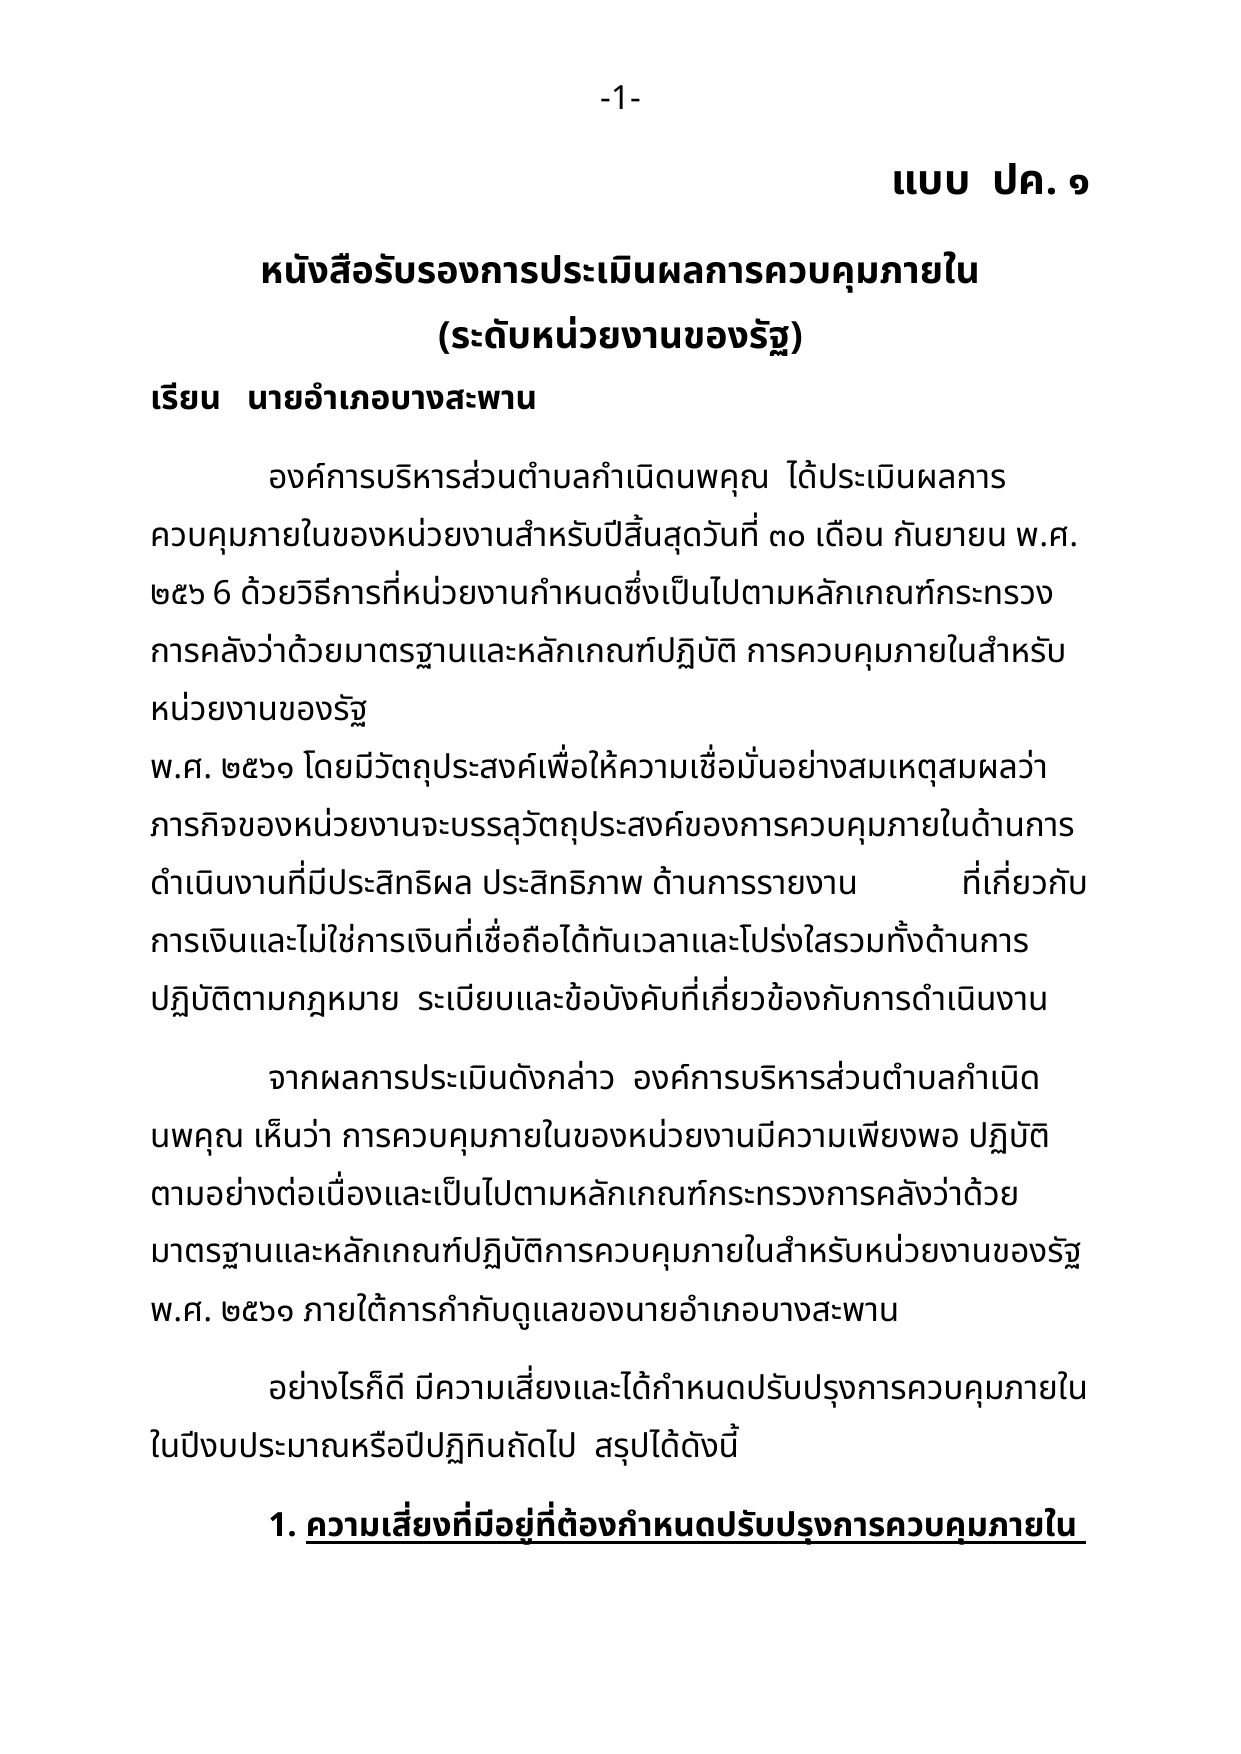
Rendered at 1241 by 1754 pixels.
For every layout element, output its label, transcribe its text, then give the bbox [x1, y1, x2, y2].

text องค์การบริหารส่วนตำบลกำเนิดนพคุณ ได้ประเมินผลการควบคุมภายในของหน่วยงานสำหรับปีสิ้นสุดวันที่ ๓๐ เดือน กันยายน พ.ศ. ๒๕๖6 ด้วยวิธีการที่หน่วยงานกำหนดซึ่งเป็นไปตามหลักเกณฑ์กระทรวงการคลังว่าด้วยมาตรฐานและหลักเกณฑ์ปฏิบัติ การควบคุมภายในสำหรับหน่วยงานของรัฐ พ.ศ. ๒๕๖๑ โดยมีวัตถุประสงค์เพื่อให้ความเชื่อมั่นอย่างสมเหตุสมผลว่าภารกิจของหน่วยงานจะบรรลุวัตถุประสงค์ของการควบคุมภายในด้านการดำเนินงานที่มีประสิทธิผล ประสิทธิภาพ ด้านการรายงาน ที่เกี่ยวกับการเงินและไม่ใช่การเงินที่เชื่อถือได้ทันเวลาและโปร่งใสรวมทั้งด้านการปฏิบัติตามกฎหมาย ระเบียบและข้อบังคับที่เกี่ยวข้องกับการดำเนินงาน [150, 453, 1090, 1025]
list ความเสี่ยงที่มีอยู่ที่ต้องกำหนดปรับปรุงการควบคุมภายใน [268, 1501, 1090, 1552]
text (ระดับหน่วยงานของรัฐ) [150, 309, 1090, 366]
text อย่างไรก็ดี มีความเสี่ยงและได้กำหนดปรับปรุงการควบคุมภายใน ในปีงบประมาณหรือปีปฏิทินถัดไป สรุปได้ดังนี้ [150, 1364, 1090, 1473]
text เรียน นายอำเภอบางสะพาน [150, 374, 1090, 425]
text หนังสือรับรองการประเมินผลการควบคุมภายใน [150, 244, 1090, 300]
text จากผลการประเมินดังกล่าว องค์การบริหารส่วนตำบลกำเนิดนพคุณ เห็นว่า การควบคุมภายในของหน่วยงานมีความเพียงพอ ปฏิบัติตามอย่างต่อเนื่องและเป็นไปตามหลักเกณฑ์กระทรวงการคลังว่าด้วยมาตรฐานและหลักเกณฑ์ปฏิบัติการควบคุมภายในสำหรับหน่วยงานของรัฐ พ.ศ. ๒๕๖๑ ภายใต้การกำกับดูแลของนายอำเภอบางสะพาน [150, 1054, 1090, 1336]
text แบบ ปค. ๑ [150, 150, 1090, 213]
